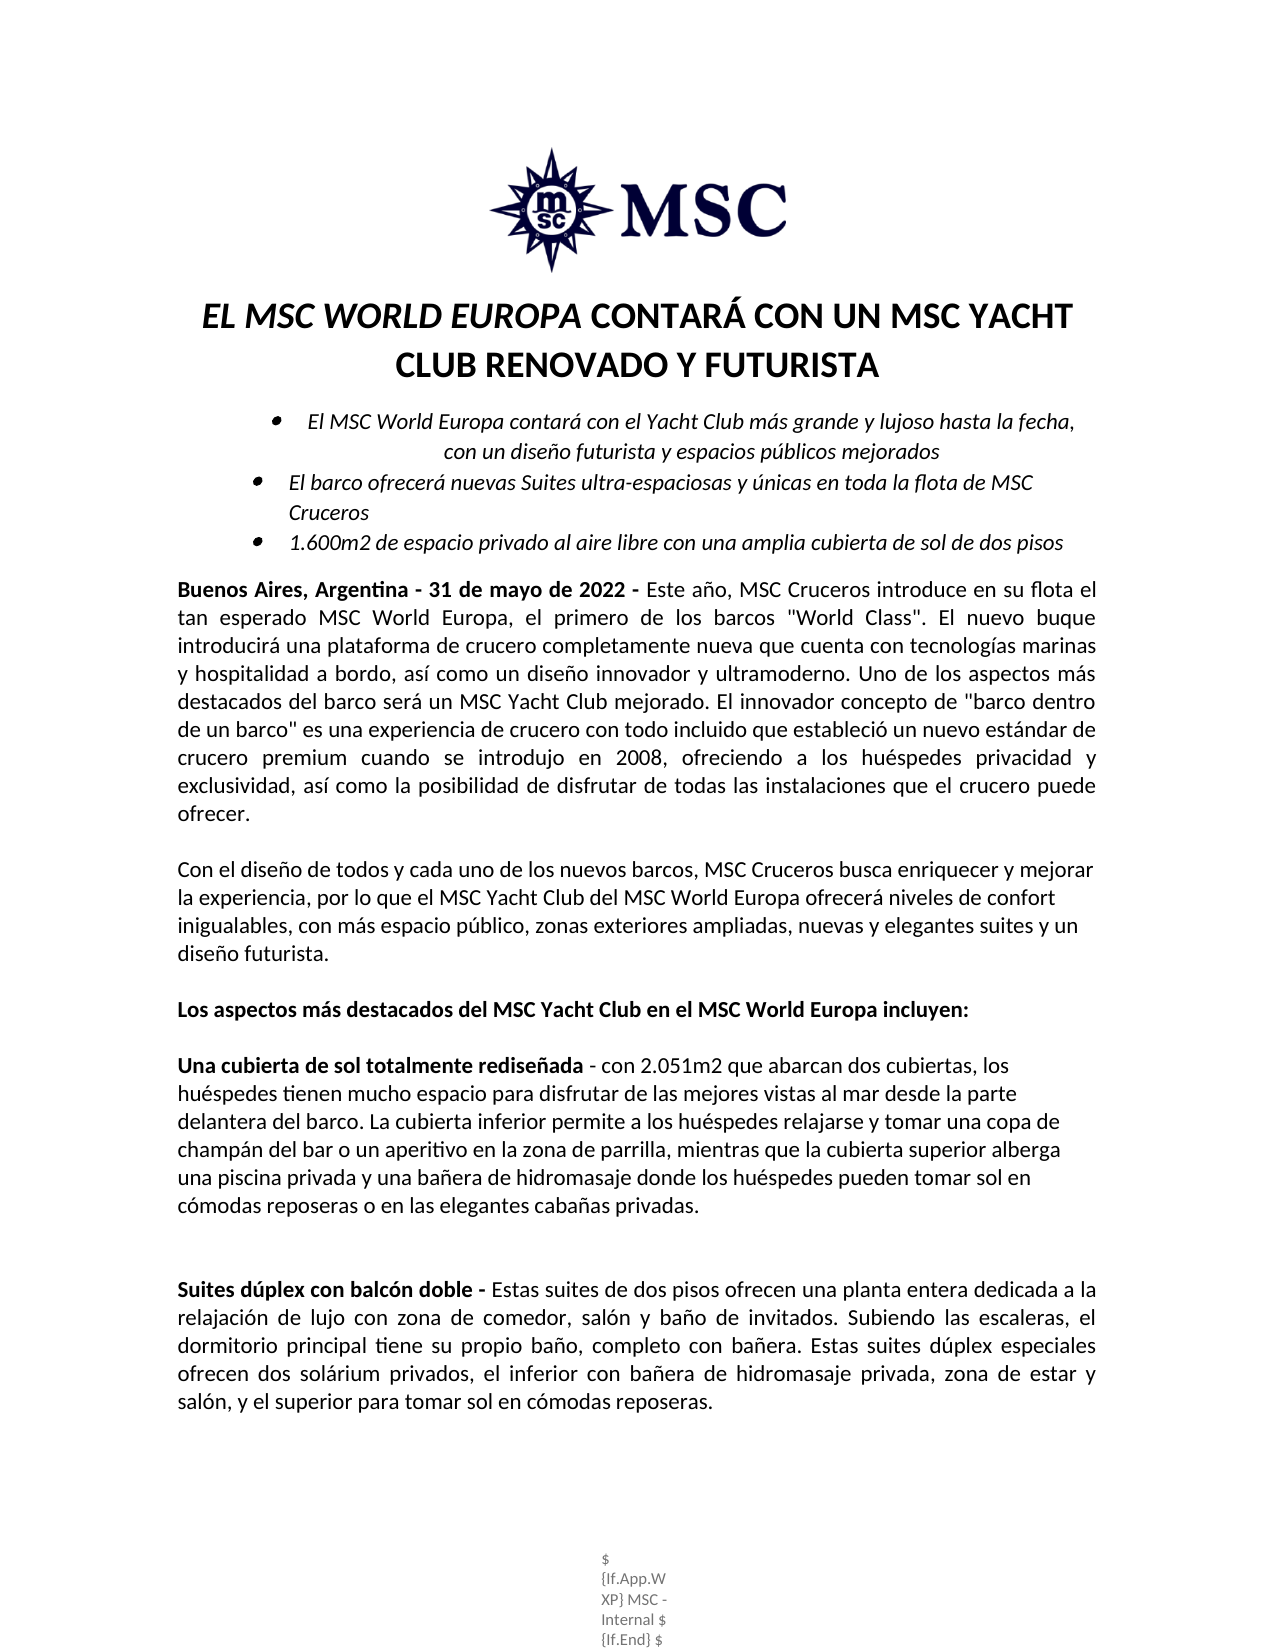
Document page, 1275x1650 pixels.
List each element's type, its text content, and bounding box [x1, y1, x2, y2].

list El barco ofrecerá nuevas Suites ultra-espaciosas y únicas en toda la flota de MSC Cruceros [251, 468, 1098, 526]
picture [489, 147, 786, 273]
text Una cubierta de sol totalmente rediseñada - con 2.051m2 que abarcan dos cubiertas, los huéspedes tienen mucho espacio para disfrutar de las mejores vistas al mar desde la parte delantera del barco. La cubierta inferior permite a los huéspedes relajarse y tomar una copa de champán del bar o un aperitivo en la zona de parrilla, mientras que la cubierta superior alberga una piscina privada y una bañera de hidromasaje donde los huéspedes pueden tomar sol en cómodas reposeras o en las elegantes cabañas privadas. [177, 1051, 1098, 1219]
list 1.600m2 de espacio privado al aire libre con una amplia cubierta de sol de dos pisos [251, 528, 1098, 556]
text Con el diseño de todos y cada uno de los nuevos barcos, MSC Cruceros busca enriquecer y mejorar la experiencia, por lo que el MSC Yacht Club del MSC World Europa ofrecerá niveles de confort inigualables, con más espacio público, zonas exteriores ampliadas, nuevas y elegantes suites y un diseño futurista. [177, 855, 1098, 967]
text EL MSC WORLD EUROPA CONTARÁ CON UN MSC YACHT CLUB RENOVADO Y FUTURISTA [177, 292, 1098, 387]
text Suites dúplex con balcón doble - Estas suites de dos pisos ofrecen una planta entera dedicada a la relajación de lujo con zona de comedor, salón y baño de invitados. Subiendo las escaleras, el dormitorio principal tiene su propio baño, completo con bañera. Estas suites dúplex especiales ofrecen dos solárium privados, el inferior con bañera de hidromasaje privada, zona de estar y salón, y el superior para tomar sol en cómodas reposeras. [177, 1275, 1098, 1416]
text Los aspectos más destacados del MSC Yacht Club en el MSC World Europa incluyen: [177, 995, 1098, 1023]
text Buenos Aires, Argentina - 31 de mayo de 2022 - Este año, MSC Cruceros introduce en su flota el tan esperado MSC World Europa, el primero de los barcos "World Class". El nuevo buque introducirá una plataforma de crucero completamente nueva que cuenta con tecnologías marinas y hospitalidad a bordo, así como un diseño innovador y ultramoderno. Uno de los aspectos más destacados del barco será un MSC Yacht Club mejorado. El innovador concepto de "barco dentro de un barco" es una experiencia de crucero con todo incluido que estableció un nuevo estándar de crucero premium cuando se introdujo en 2008, ofreciendo a los huéspedes privacidad y exclusividad, así como la posibilidad de disfrutar de todas las instalaciones que el crucero puede ofrecer. [177, 575, 1098, 827]
list El MSC World Europa contará con el Yacht Club más grande y lujoso hasta la fecha, con un diseño futurista y espacios públicos mejorados [251, 407, 1098, 465]
